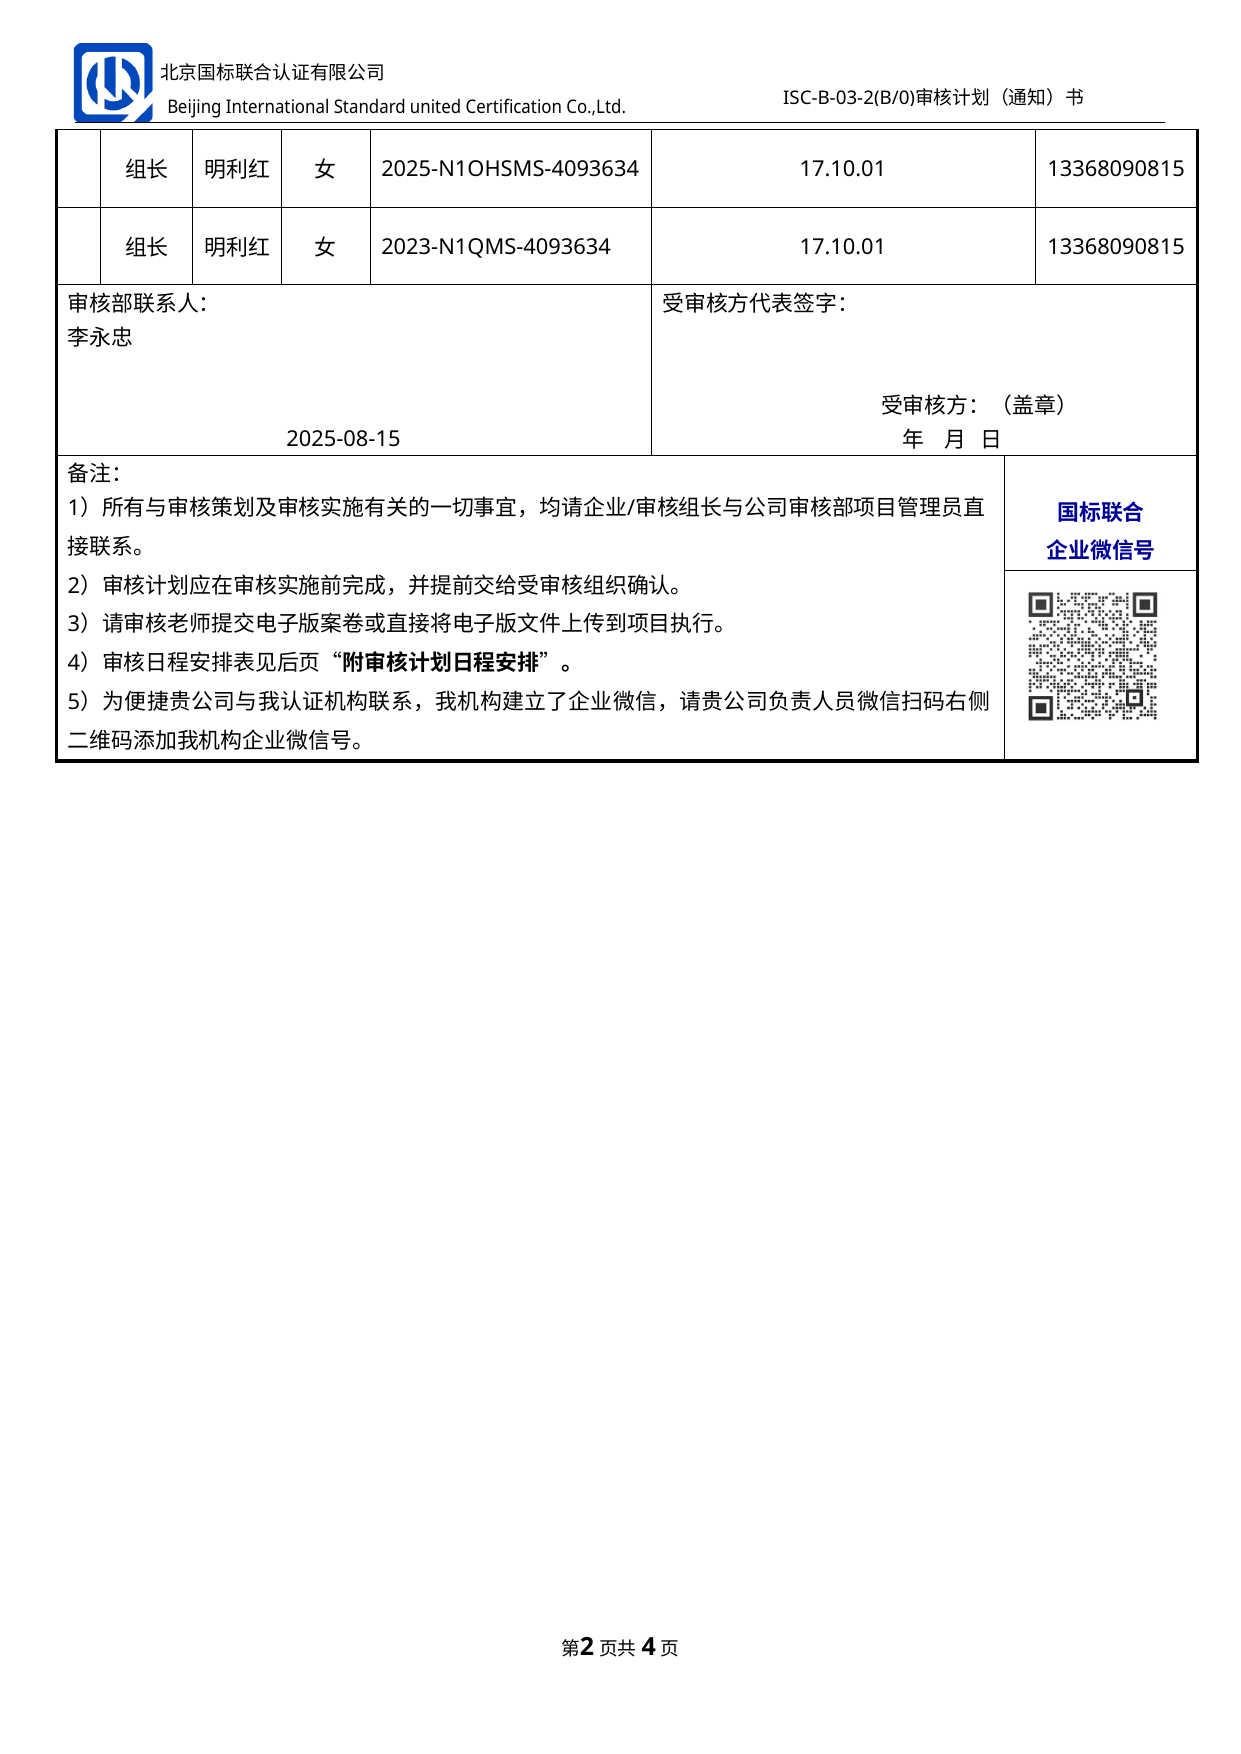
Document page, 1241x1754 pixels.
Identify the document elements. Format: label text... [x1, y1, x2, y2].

table_cell 女 [282, 130, 370, 207]
table_cell 17.10.01 [652, 130, 1035, 207]
table_cell [1005, 571, 1196, 759]
table_cell 2023-N1QMS-4093634 [371, 208, 651, 284]
table_cell 17.10.01 [652, 208, 1035, 284]
table_cell 13368090815 [1036, 130, 1196, 207]
table_cell 2025-N1OHSMS-4093634 [371, 130, 651, 207]
table_cell 审核部联系人： 李永忠 2025-08-15 [58, 285, 651, 455]
table_cell 备注： 1）所有与审核策划及审核实施有关的一切事宜，均请企业/审核组长与公司审核部项目管理员直接联系。 2）审核计划应在审核实施前完成，并提前交给受审核组织确认。 3）请审核老师提交电子版案卷或直接将电子版文件上传到项目执行。 4）审核日程安排表见后页“附审核计划日程安排”。 5）为便捷贵公司与我认证机构联系，我机构建立了企业微信，请贵公司负责人员微信扫码右侧二维码添加我机构企业微信号。 [58, 456, 1004, 759]
table_cell 组长 [101, 130, 192, 207]
table_cell 明利红 [193, 208, 281, 284]
table_cell [58, 130, 100, 207]
table_cell 明利红 [193, 130, 281, 207]
table_cell 组长 [101, 208, 192, 284]
picture [1020, 586, 1166, 730]
table_cell 受审核方代表签字： 受审核方：（盖章） 年 月 日 [652, 285, 1196, 455]
picture [73, 43, 153, 123]
table_cell [58, 208, 100, 284]
table_cell 国标联合 企业微信号 [1005, 456, 1196, 570]
table_cell 13368090815 [1036, 208, 1196, 284]
table_cell 女 [282, 208, 370, 284]
